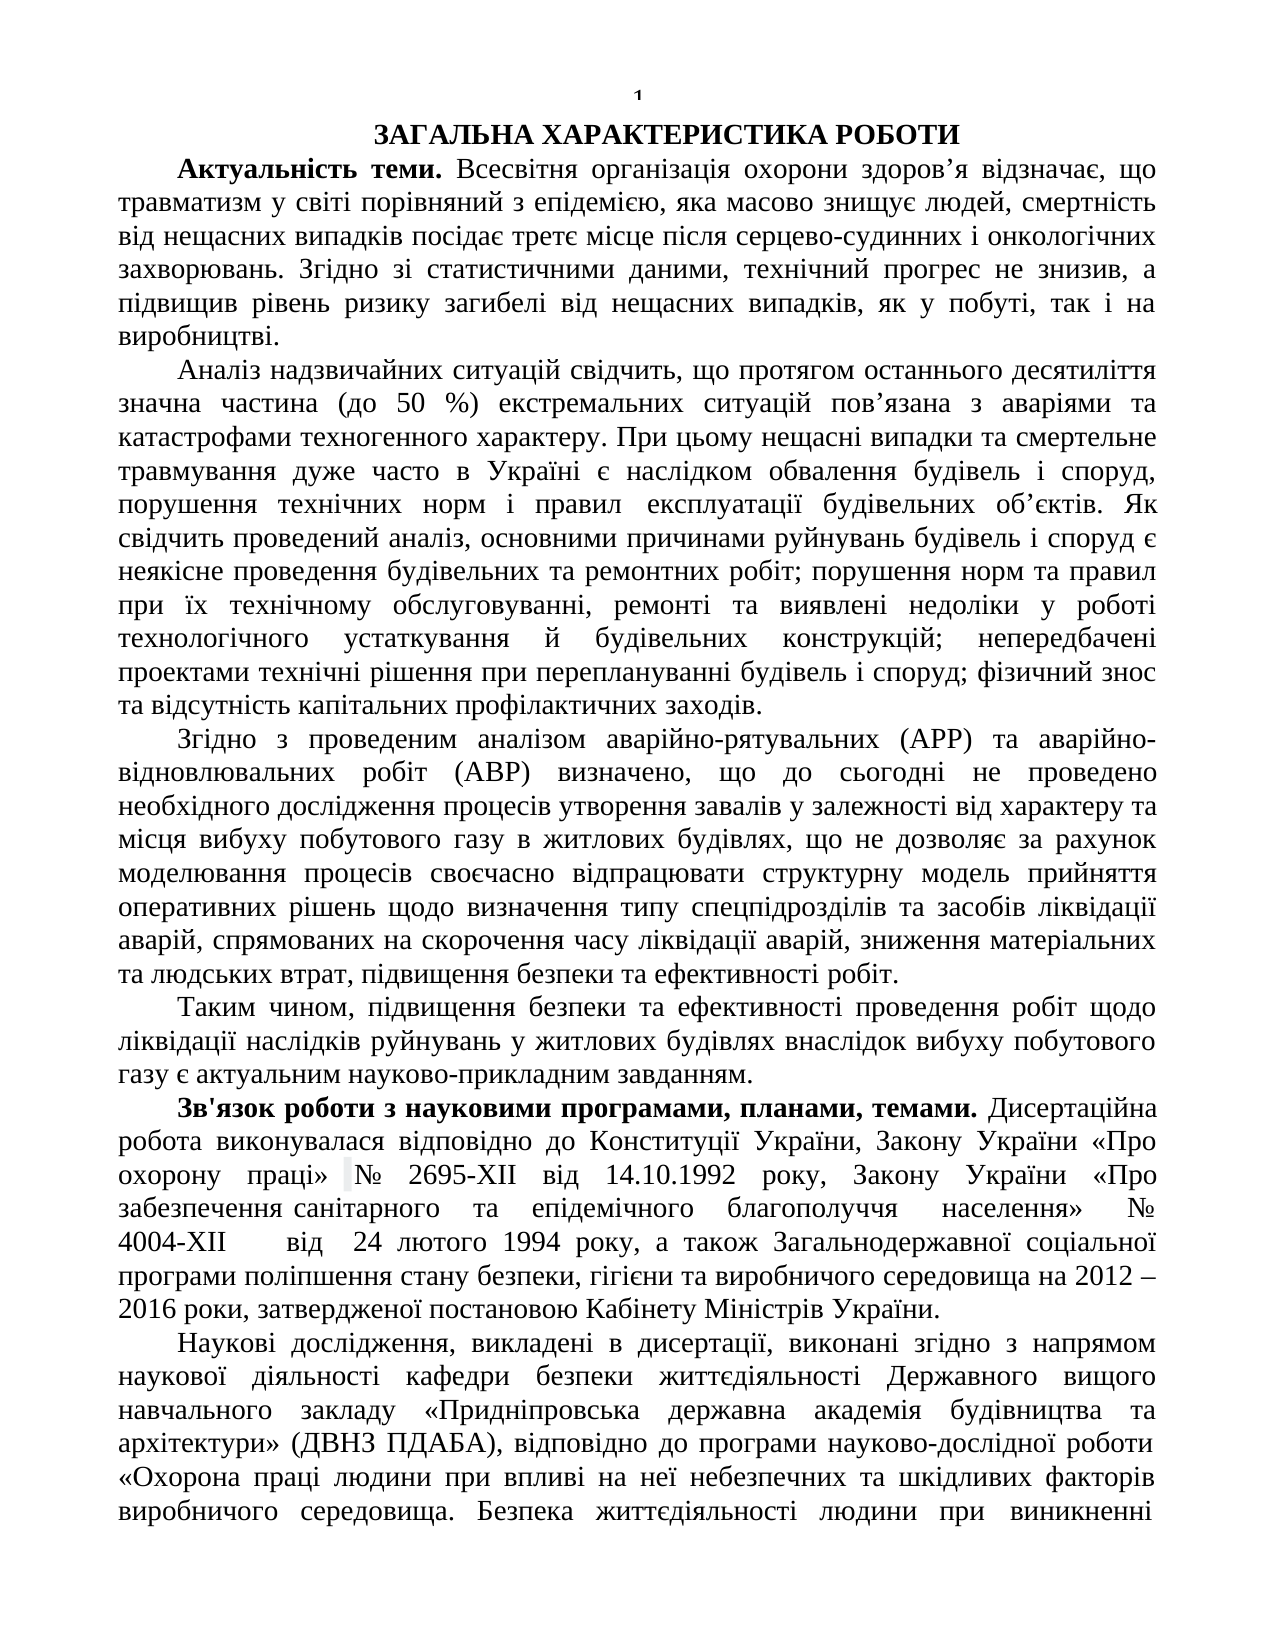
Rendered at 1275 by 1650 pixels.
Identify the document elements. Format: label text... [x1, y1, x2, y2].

text Таким чином, підвищення безпеки та ефективності проведення робіт щодо ліквідації наслідків руйнувань у житлових будівлях внаслідок вибуху побутового газу є актуальним науково-прикладним завданням. [118, 989, 1157, 1090]
text Зв'язок роботи з науковими програмами, планами, темами. Дисертаційна робота виконувалася відповідно до Конституції України, Закону України «Про охорону праці» № 2695-XII від 14.10.1992 року, Закону України «Про забезпечення санітарного та епідемічного благополуччя населення» № 4004-XII від 24 лютого 1994 року, а також Загальнодержавної соціальної програми поліпшення стану безпеки, гігієни та виробничого середовища на 2012 – 2016 роки, затвердженої постановою Кабінету Міністрів України. [118, 1090, 1157, 1325]
subtitle ЗАГАЛЬНА ХАРАКТЕРИСТИКА РОБОТИ [192, 117, 1141, 151]
text Згідно з проведеним аналізом аварійно-рятувальних (АРР) та аварійно- відновлювальних робіт (АВР) визначено, що до сьогодні не проведено необхідного дослідження процесів утворення завалів у залежності від характеру та місця вибуху побутового газу в житлових будівлях, що не дозволяє за рахунок моделювання процесів своєчасно відпрацювати структурну модель прийняття оперативних рішень щодо визначення типу спецпідрозділів та засобів ліквідації аварій, спрямованих на скорочення часу ліквідації аварій, зниження матеріальних та людських втрат, підвищення безпеки та ефективності робіт. [118, 721, 1157, 989]
text Аналіз надзвичайних ситуацій свідчить, що протягом останнього десятиліття значна частина (до 50 %) екстремальних ситуацій пов’язана з аваріями та катастрофами техногенного характеру. При цьому нещасні випадки та смертельне травмування дуже часто в Україні є наслідком обвалення будівель і споруд, порушення технічних норм і правил експлуатації будівельних об’єктів. Як свідчить проведений аналіз, основними причинами руйнувань будівель і споруд є неякісне проведення будівельних та ремонтних робіт; порушення норм та правил при їх технічному обслуговуванні, ремонті та виявлені недоліки у роботі технологічного устаткування й будівельних конструкцій; непередбачені проектами технічні рішення при переплануванні будівель і споруд; фізичний знос та відсутність капітальних профілактичних заходів. [118, 352, 1157, 721]
text Наукові дослідження, викладені в дисертації, виконані згідно з напрямом наукової діяльності кафедри безпеки життєдіяльності Державного вищого навчального закладу «Придніпровська державна академія будівництва та архітектури» (ДВНЗ ПДАБА), відповідно до програми науково-дослідної роботи [118, 1325, 1157, 1459]
text Актуальність теми. Всесвітня організація охорони здоров’я відзначає, що травматизм у світі порівняний з епідемією, яка масово знищує людей, смертність від нещасних випадків посідає третє місце після серцево-судинних і онкологічних захворювань. Згідно зі статистичними даними, технічний прогрес не знизив, а підвищив рівень ризику загибелі від нещасних випадків, як у побуті, так і на виробництві. [118, 151, 1157, 352]
text «Охорона праці людини при впливі на неї небезпечних та шкідливих факторів виробничого середовища. Безпека життєдіяльності людини при виникненні [118, 1459, 1156, 1526]
